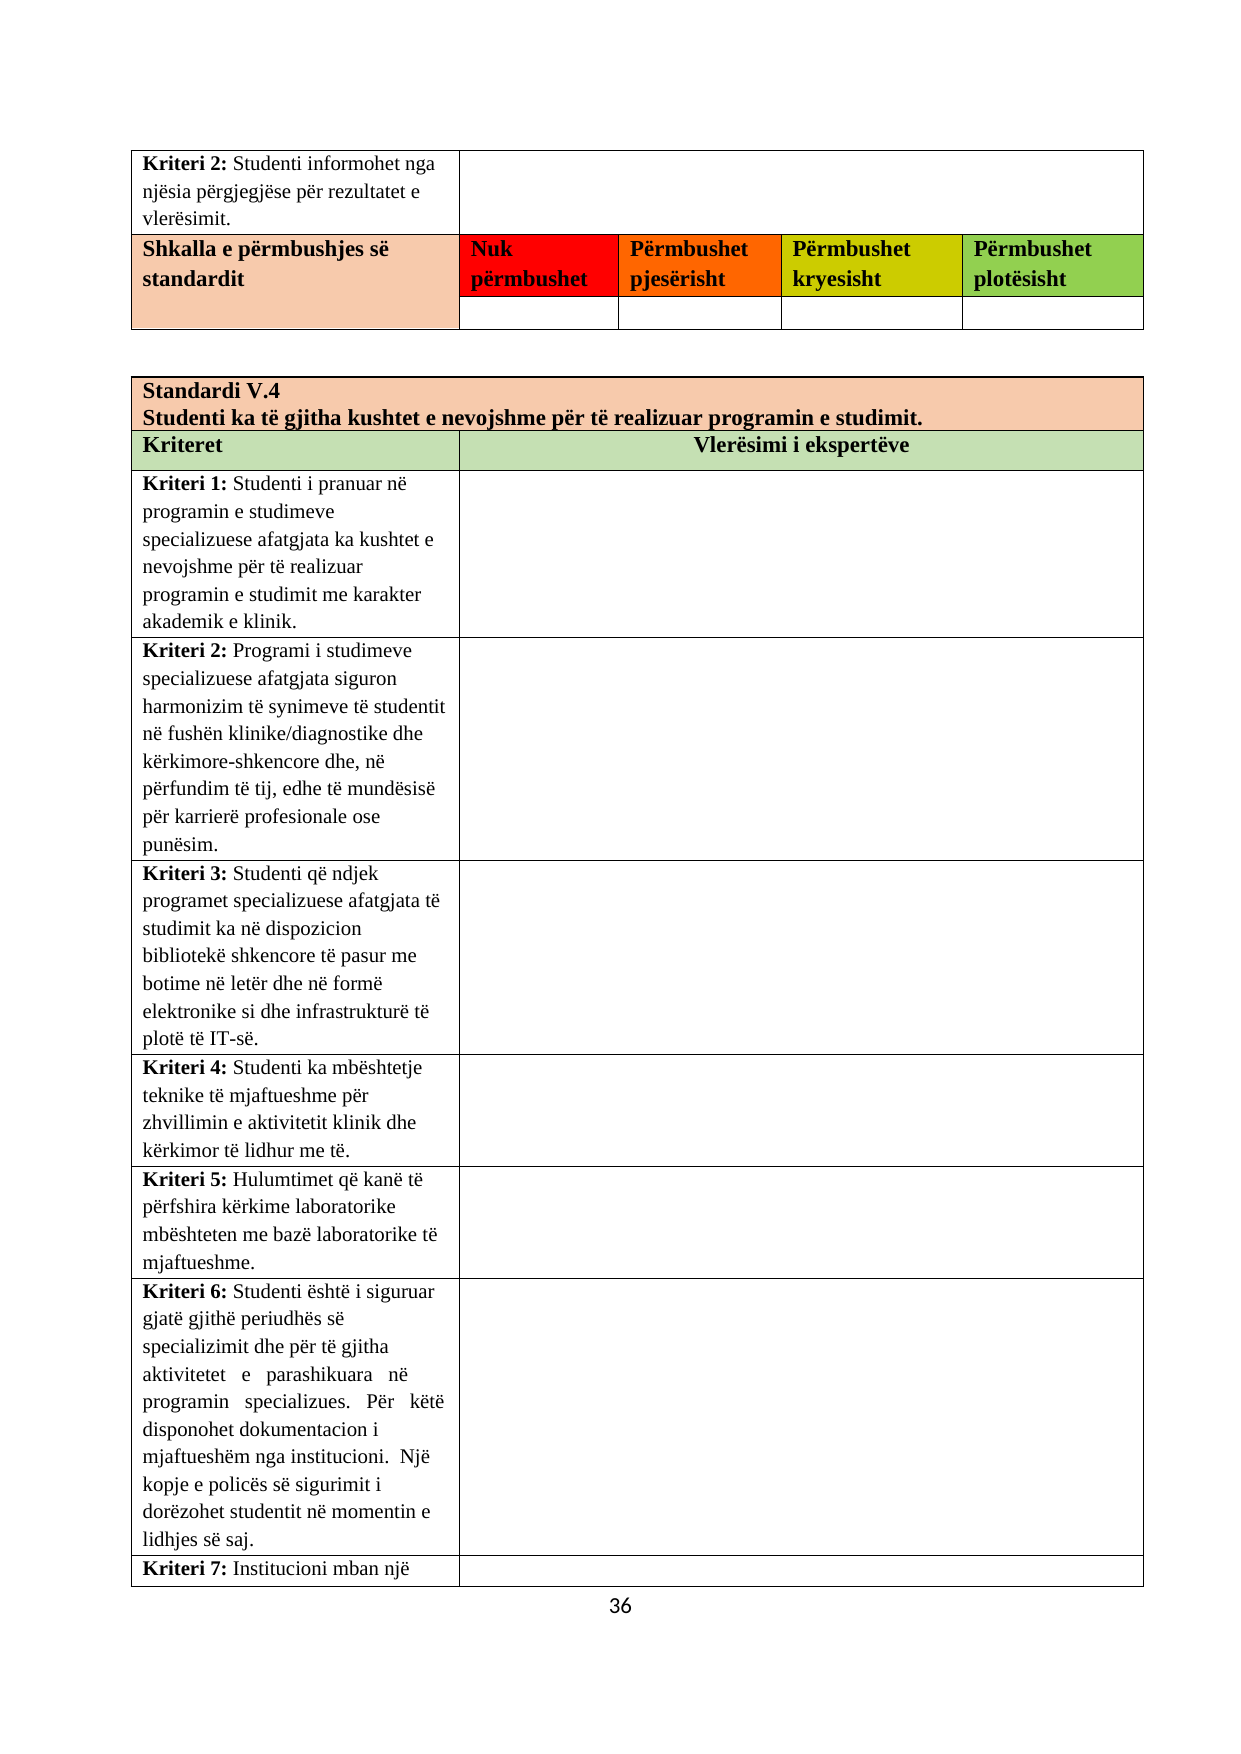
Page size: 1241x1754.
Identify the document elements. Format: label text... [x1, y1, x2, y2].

table_cell [460, 1279, 1143, 1555]
table_cell Përmbushet pjesërisht [619, 235, 781, 296]
table_cell Nuk përmbushet [460, 235, 618, 296]
table_cell Vlerësimi i ekspertëve [460, 431, 1143, 470]
table_cell Përmbushet kryesisht [782, 235, 962, 296]
table_cell [460, 297, 618, 328]
table_cell Kriteri 2: Studenti informohet nga njësia përgjegjëse për rezultatet e vlerësimit. [132, 151, 459, 234]
table_cell Përmbushet plotësisht [963, 235, 1143, 296]
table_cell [132, 1556, 459, 1586]
table_header Standardi V.4 Studenti ka të gjitha kushtet e nevojshme për të realizuar programin e studimit. [132, 378, 1143, 430]
table_cell [460, 861, 1143, 1054]
table_cell [963, 297, 1143, 328]
table_cell [460, 638, 1143, 859]
table_cell [460, 151, 1143, 234]
table_cell Kriteret [132, 431, 459, 470]
table_cell [782, 297, 962, 328]
table_cell [619, 297, 781, 328]
table_cell [460, 1556, 1143, 1586]
table_cell Kriteri 3: Studenti që ndjek programet specializuese afatgjata të studimit ka në dispozicion bibliotekë shkencore të pasur me botime në letër dhe në formë elektronike si dhe infrastrukturë të plotë të IT-së. [132, 861, 459, 1054]
table_cell [460, 1055, 1143, 1166]
table_cell Kriteri 2: Programi i studimeve specializuese afatgjata siguron harmonizim të synimeve të studentit në fushën klinike/diagnostike dhe kërkimore-shkencore dhe, në përfundim të tij, edhe të mundësisë për karrierë profesionale ose punësim. [132, 638, 459, 859]
table_cell Kriteri 4: Studenti ka mbështetje teknike të mjaftueshme për zhvillimin e aktivitetit klinik dhe kërkimor të lidhur me të. [132, 1055, 459, 1166]
table_cell [460, 1167, 1143, 1278]
table_cell Kriteri 5: Hulumtimet që kanë të përfshira kërkime laboratorike mbështeten me bazë laboratorike të mjaftueshme. [132, 1167, 459, 1278]
table_cell Kriteri 1: Studenti i pranuar në programin e studimeve specializuese afatgjata ka kushtet e nevojshme për të realizuar programin e studimit me karakter akademik e klinik. [132, 471, 459, 637]
table_cell [460, 471, 1143, 637]
table_cell Shkalla e përmbushjes së standardit [132, 235, 459, 328]
table_cell Kriteri 6: Studenti është i siguruar gjatë gjithë periudhës së specializimit dhe për të gjitha aktivitetet e parashikuara në programin specializues. Për këtë disponohet dokumentacion i mjaftueshëm nga institucioni. Një kopje e policës së sigurimit i dorëzohet studentit në momentin e lidhjes së saj. [132, 1279, 459, 1555]
